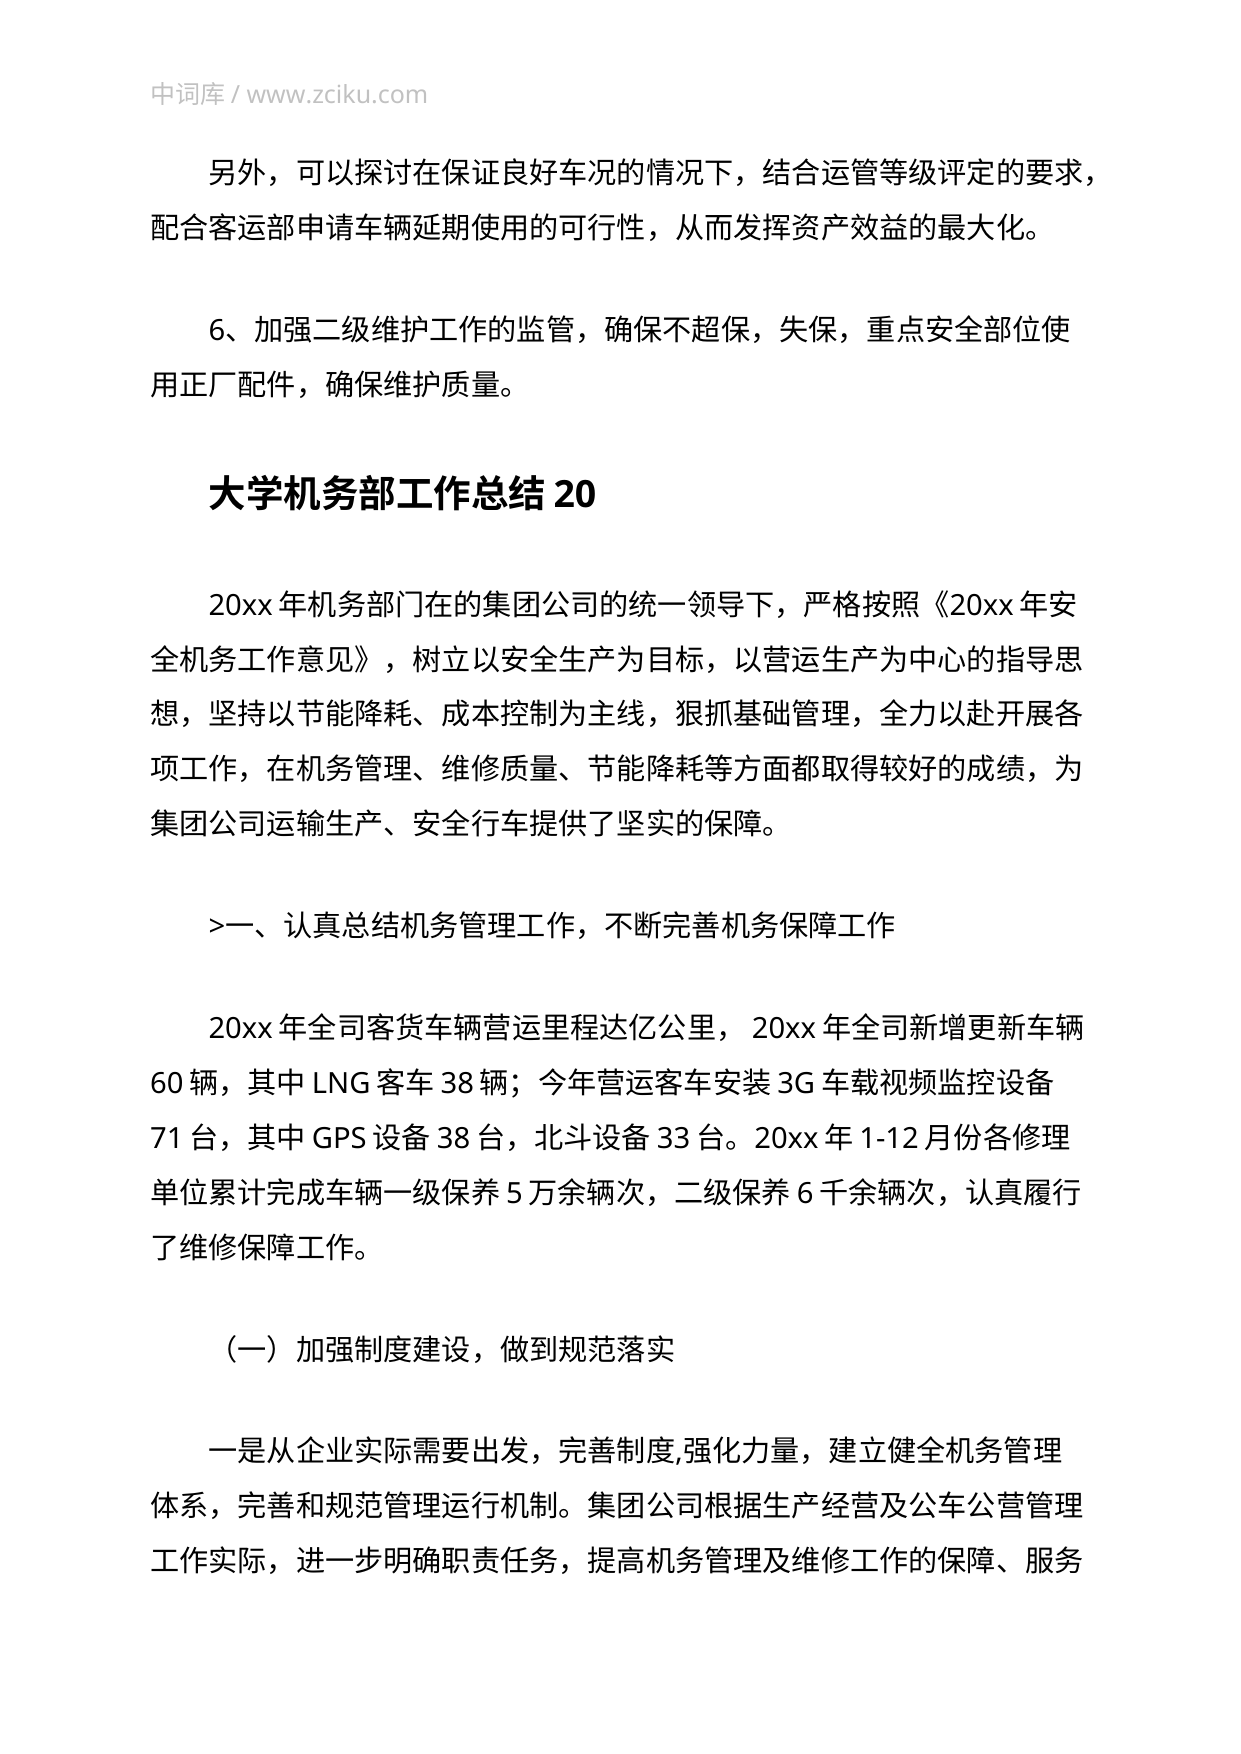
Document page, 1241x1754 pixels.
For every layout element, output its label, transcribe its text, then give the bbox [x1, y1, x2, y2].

text 20xx年全司客货车辆营运里程达亿公里， 20xx年全司新增更新车辆60辆，其中LNG客车38辆；今年营运客车安装3G车载视频监控设备71台，其中GPS设备38台，北斗设备33台。20xx年1-12月份各修理单位累计完成车辆一级保养5万余辆次，二级保养6千余辆次，认真履行了维修保障工作。 [150, 1004, 1090, 1267]
text 20xx年机务部门在的集团公司的统一领导下，严格按照《20xx年安全机务工作意见》，树立以安全生产为目标，以营运生产为中心的指导思想，坚持以节能降耗、成本控制为主线，狠抓基础管理，全力以赴开展各项工作，在机务管理、维修质量、节能降耗等方面都取得较好的成绩，为集团公司运输生产、安全行车提供了坚实的保障。 [150, 581, 1090, 843]
text 大学机务部工作总结20 [150, 463, 1090, 518]
text （一）加强制度建设，做到规范落实 [150, 1326, 1090, 1368]
text >一、认真总结机务管理工作，不断完善机务保障工作 [150, 902, 1090, 945]
text 另外，可以探讨在保证良好车况的情况下，结合运管等级评定的要求，配合客运部申请车辆延期使用的可行性，从而发挥资产效益的最大化。 [150, 150, 1090, 247]
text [150, 1428, 1090, 1580]
text 6、加强二级维护工作的监管，确保不超保，失保，重点安全部位使用正厂配件，确保维护质量。 [150, 307, 1090, 404]
